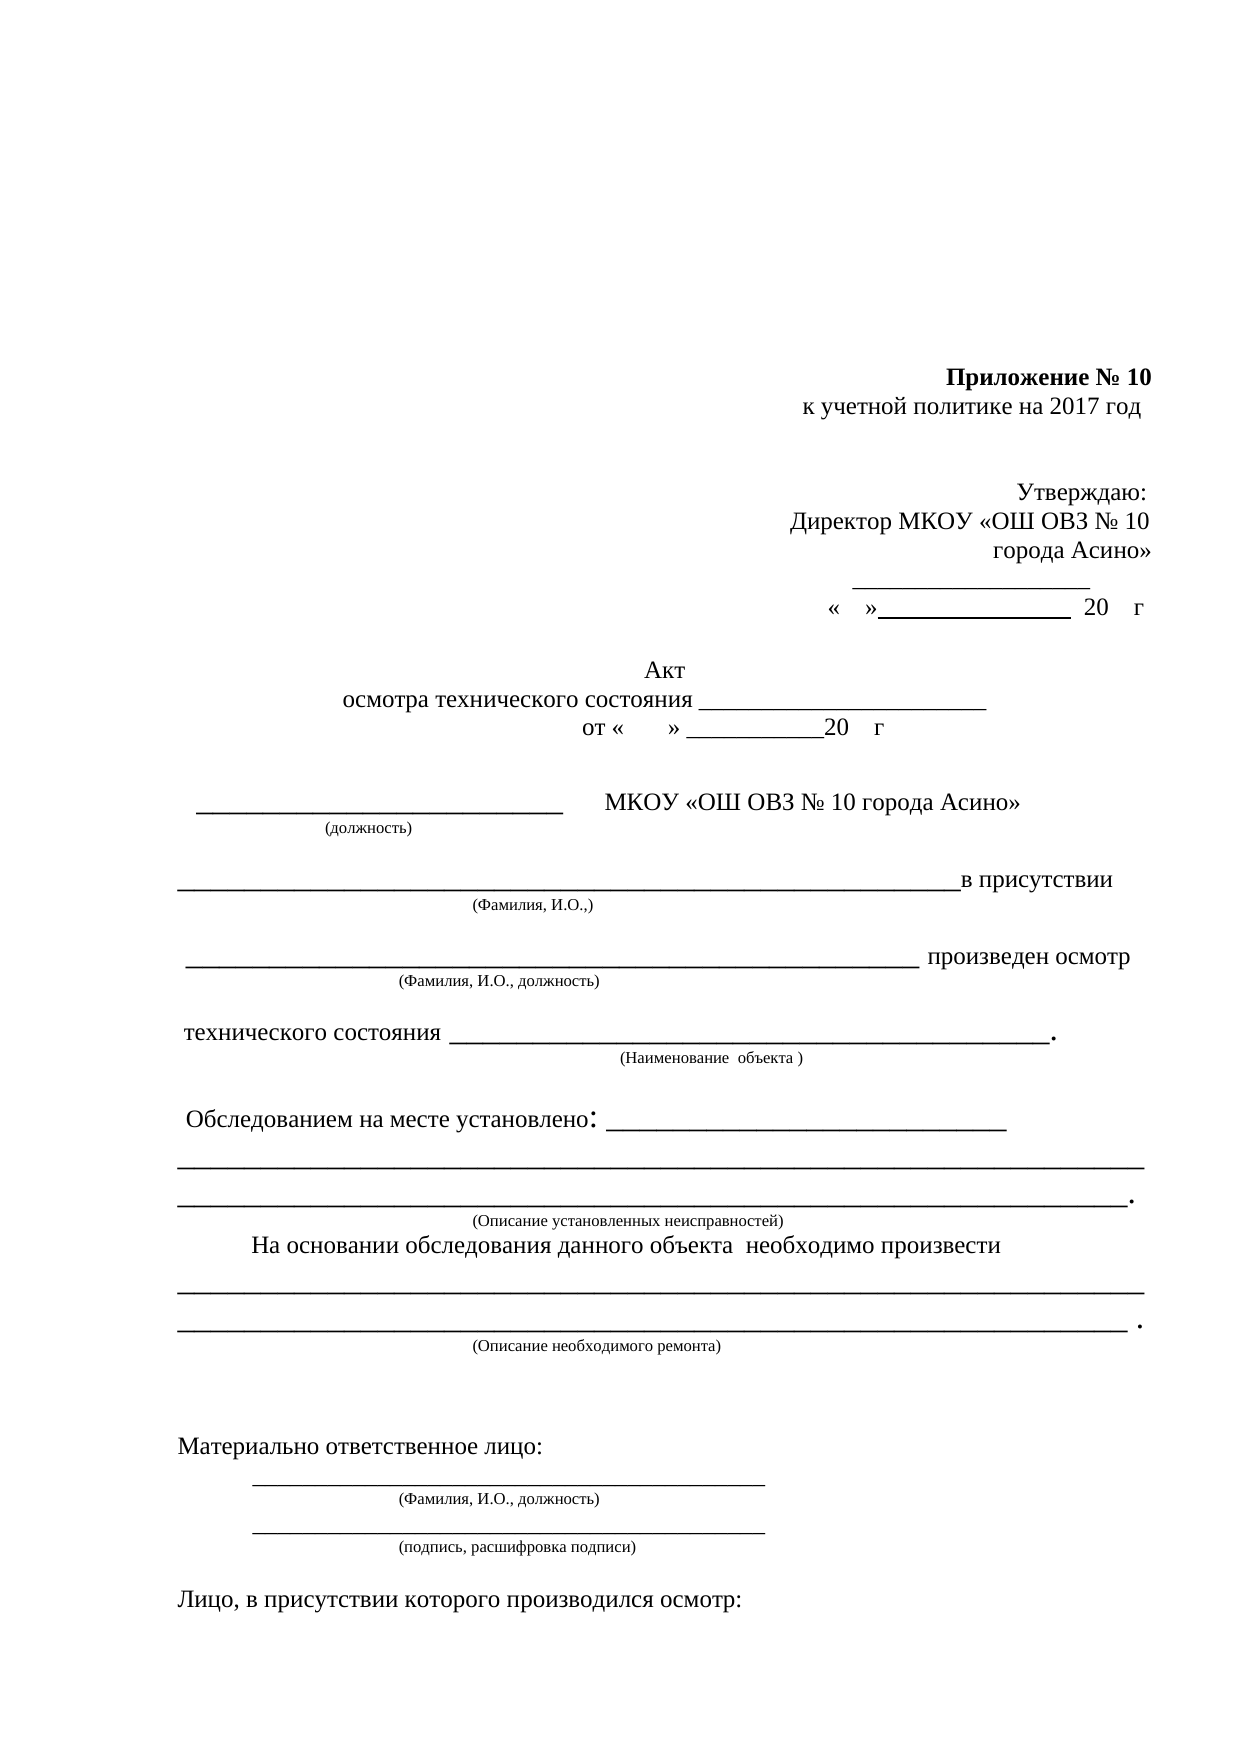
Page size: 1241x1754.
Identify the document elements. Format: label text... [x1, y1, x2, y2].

text (Описание установленных неисправностей) [398, 1211, 1152, 1230]
text технического состояния ____________________________________. [177, 1009, 1152, 1048]
text (Фамилия, И.О., должность) [326, 971, 1152, 990]
text __________________________________________________________ [177, 1134, 1152, 1172]
text Материально ответственное лицо: [177, 1431, 1152, 1460]
text (должность) [251, 818, 1152, 837]
text ____________________________________________ произведен осмотр [177, 933, 1152, 971]
text Приложение № 10 [177, 362, 1152, 391]
text города Асино» [196, 535, 1152, 563]
text к учетной политике на 2017 год [177, 391, 1152, 420]
text осмотра технического состояния _______________________ [177, 684, 1152, 712]
text (Фамилия, И.О., должность) [252, 1489, 1152, 1508]
text ______________________ МКОУ «ОШ ОВЗ № 10 города Асино» [196, 779, 1152, 818]
text от « » ___________20 г [177, 712, 1152, 741]
text (Фамилия, И.О.,) [400, 894, 1152, 914]
text (Описание необходимого ремонта) [472, 1335, 1152, 1354]
text (Наименование объекта ) [177, 1048, 1152, 1067]
text _________________________________________________________. [177, 1172, 1152, 1211]
text Акт [177, 655, 1152, 684]
text (подпись, расшифровка подписи) [326, 1537, 1152, 1556]
text Обследованием на месте установлено: ________________________ [177, 1096, 1152, 1134]
text Лицо, в присутствии которого производился осмотр: [177, 1584, 1152, 1613]
text _______________________________________________в присутствии [177, 856, 1152, 894]
text ___________________ [177, 563, 1152, 592]
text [252, 1508, 1152, 1537]
text « » 20 г [177, 592, 1152, 621]
text Утверждаю: [196, 477, 1152, 506]
text Директор МКОУ «ОШ ОВЗ № 10 [196, 506, 1152, 535]
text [252, 1460, 1152, 1489]
text На основании обследования данного объекта необходимо произвести ___________________________________________________________________________________________________________________ . [177, 1230, 1152, 1335]
